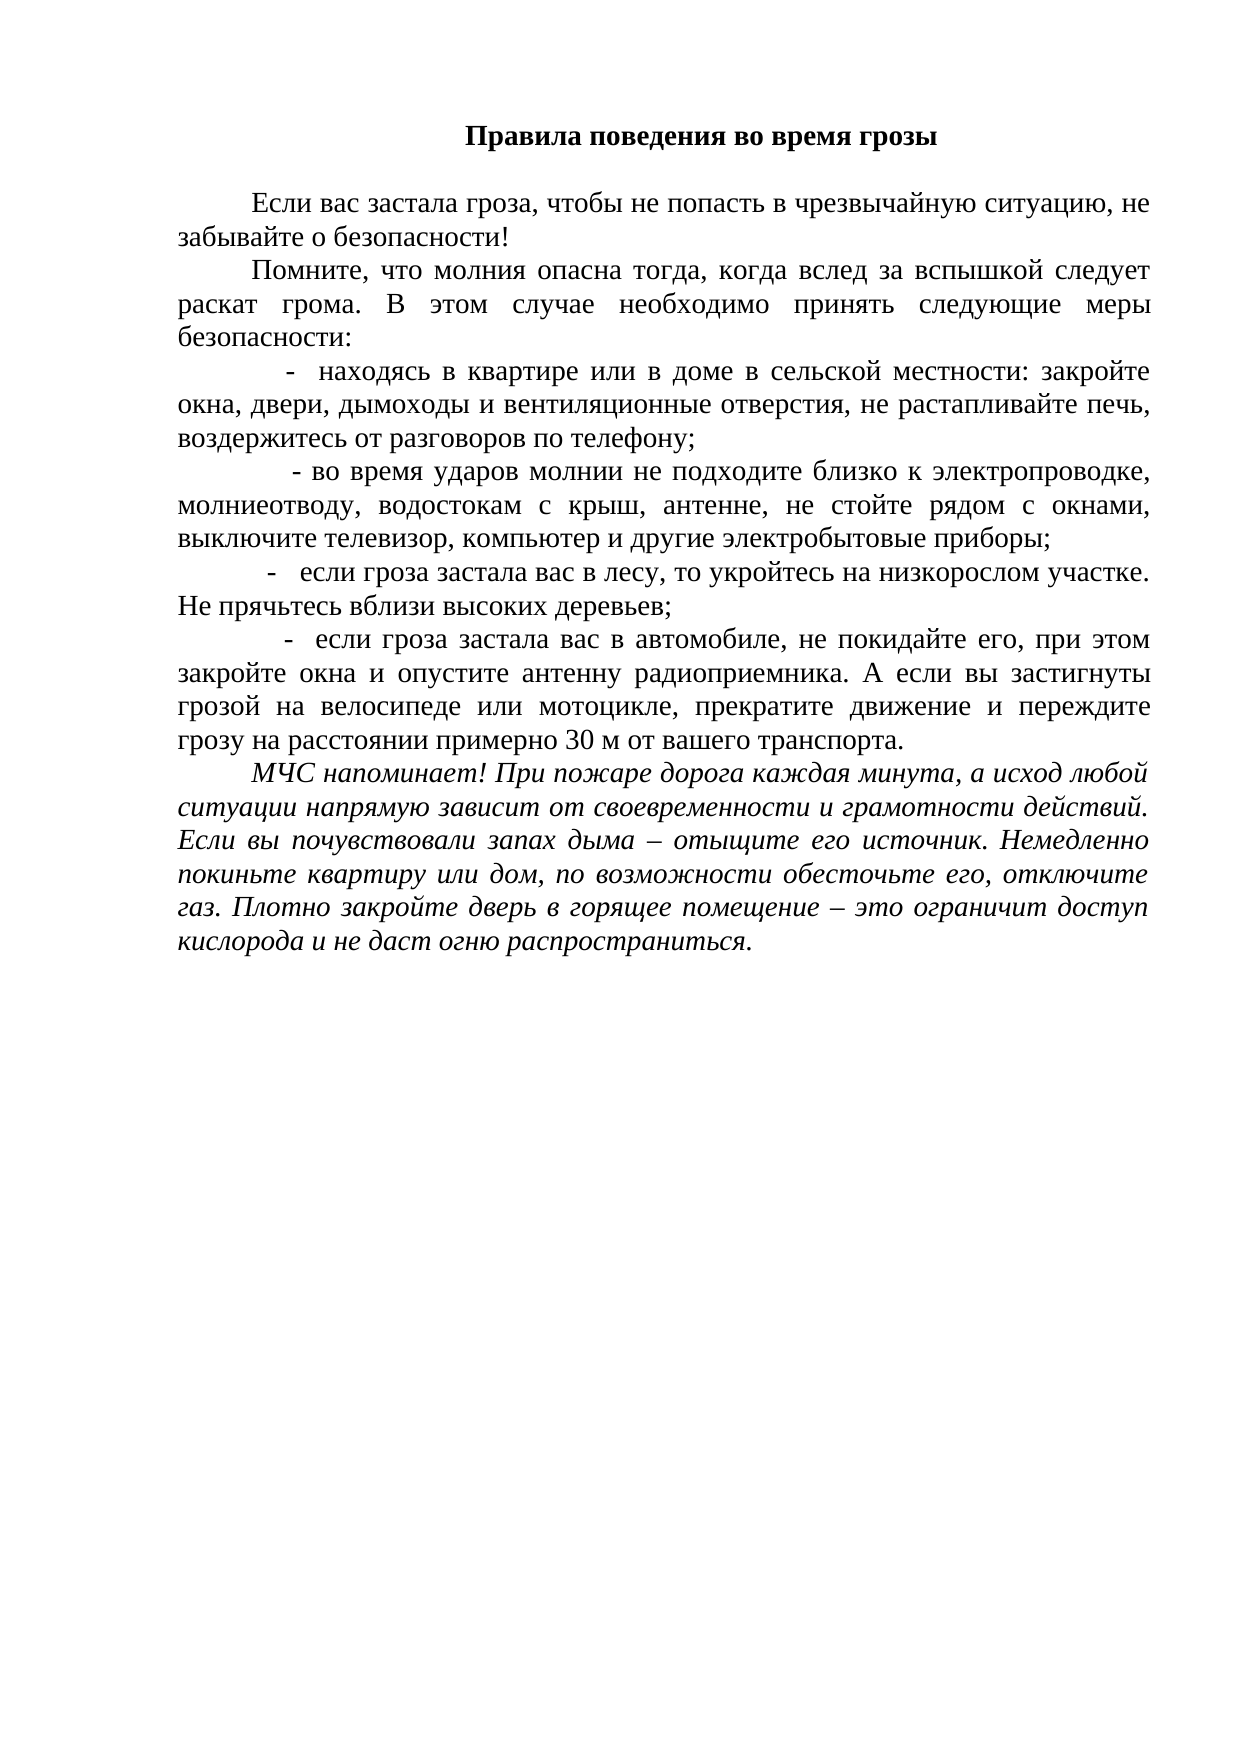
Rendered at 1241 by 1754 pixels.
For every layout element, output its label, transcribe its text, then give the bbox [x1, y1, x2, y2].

text - если гроза застала вас в автомобиле, не покидайте его, при этом закройте окна и опустите антенну радиоприемника. А если вы застигнуты грозой на велосипеде или мотоцикле, прекратите движение и переждите грозу на расстоянии примерно 30 м от вашего транспорта. [177, 621, 1152, 755]
text - во время ударов молнии не подходите близко к электропроводке, молниеотводу, водостокам с крыш, антенне, не стойте рядом с окнами, выключите телевизор, компьютер и другие электробытовые приборы; [177, 453, 1152, 554]
text - если гроза застала вас в лесу, то укройтесь на низкорослом участке. Не прячьтесь вблизи высоких деревьев; [177, 554, 1152, 621]
text - находясь в квартире или в доме в сельской местности: закройте окна, двери, дымоходы и вентиляционные отверстия, не растапливайте печь, воздержитесь от разговоров по телефону; [177, 353, 1152, 453]
text Если вас застала гроза, чтобы не попасть в чрезвычайную ситуацию, не забывайте о безопасности! [177, 185, 1152, 252]
text Правила поведения во время грозы [177, 118, 1152, 152]
text МЧС напоминает! При пожаре дорога каждая минута, а исход любой ситуации напрямую зависит от своевременности и грамотности действий. Если вы почувствовали запах дыма – отыщите его источник. Немедленно покиньте квартиру или дом, по возможности обесточьте его, отключите газ. Плотно закройте дверь в горящее помещение – это ограничит доступ кислорода и не даст огню распространиться. [177, 755, 1152, 957]
text Помните, что молния опасна тогда, когда вслед за вспышкой следует раскат грома. В этом случае необходимо принять следующие меры безопасности: [177, 252, 1152, 353]
